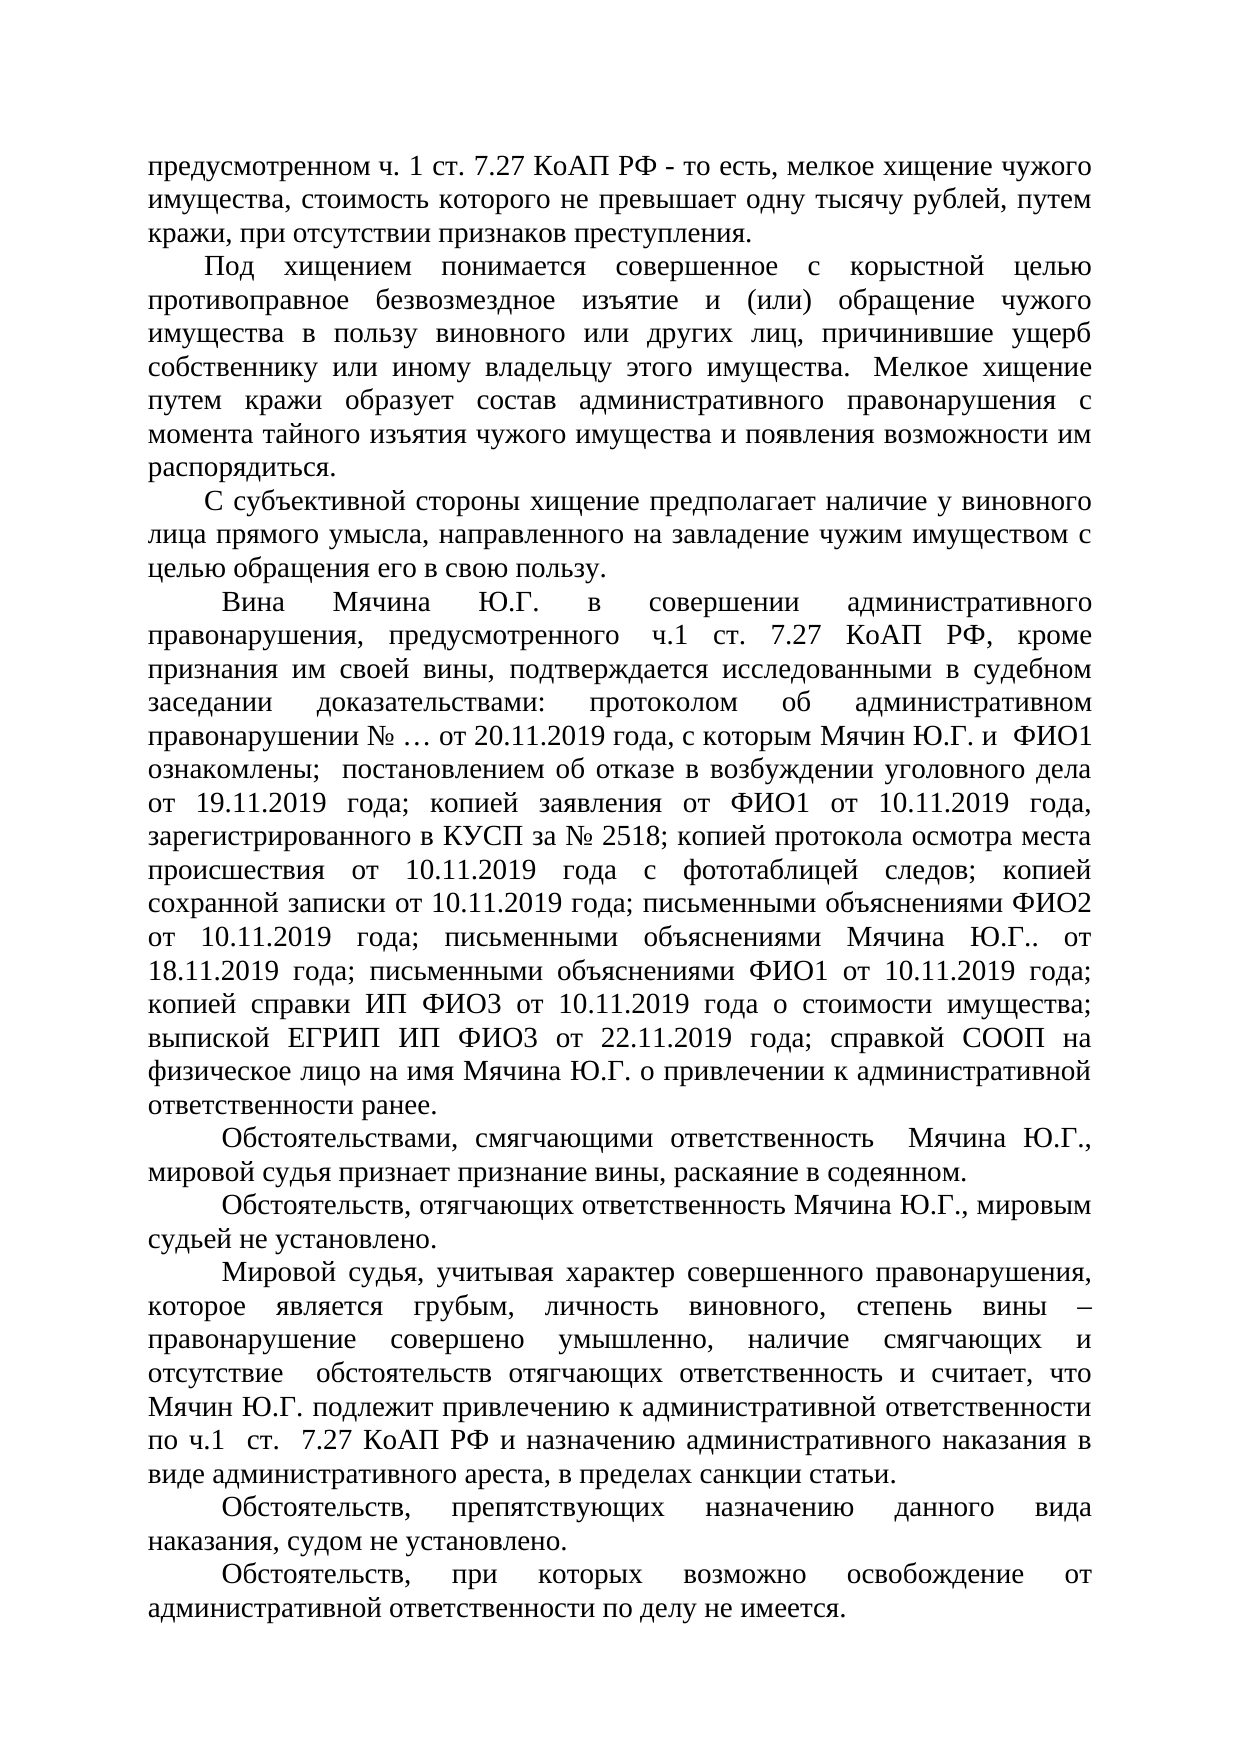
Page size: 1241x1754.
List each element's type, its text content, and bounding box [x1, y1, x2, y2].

text Вина Мячина Ю.Г. в совершении административного правонарушения, предусмотренного ч.1 ст. 7.27 КоАП РФ, кроме признания им своей вины, подтверждается исследованными в судебном заседании доказательствами: протоколом об административном правонарушении № … от 20.11.2019 года, с которым Мячин Ю.Г. и ФИО1 ознакомлены; постановлением об отказе в возбуждении уголовного дела от 19.11.2019 года; копией заявления от ФИО1 от 10.11.2019 года, зарегистрированного в КУСП за № 2518; копией протокола осмотра места происшествия от 10.11.2019 года с фототаблицей следов; копией сохранной записки от 10.11.2019 года; письменными объяснениями ФИО2 от 10.11.2019 года; письменными объяснениями Мячина Ю.Г.. от 18.11.2019 года; письменными объяснениями ФИО1 от 10.11.2019 года; копией справки ИП ФИО3 от 10.11.2019 года о стоимости имущества; выпиской ЕГРИП ИП ФИО3 от 22.11.2019 года; справкой СООП на физическое лицо на имя Мячина Ю.Г. о привлечении к административной ответственности ранее. [148, 584, 1092, 1120]
text Обстоятельств, при которых возможно освобождение от административной ответственности по делу не имеется. [148, 1556, 1092, 1623]
text Обстоятельств, препятствующих назначению данного вида наказания, судом не установлено. [148, 1489, 1092, 1556]
text Под хищением понимается совершенное с корыстной целью противоправное безвозмездное изъятие и (или) обращение чужого имущества в пользу виновного или других лиц, причинившие ущерб собственнику или иному владельцу этого имущества. Мелкое хищение путем кражи образует состав административного правонарушения с момента тайного изъятия чужого имущества и появления возможности им распорядиться. [148, 248, 1092, 483]
text Обстоятельствами, смягчающими ответственность Мячина Ю.Г., мировой судья признает признание вины, раскаяние в содеянном. [148, 1120, 1092, 1187]
text Мировой судья, учитывая характер совершенного правонарушения, которое является грубым, личность виновного, степень вины – правонарушение совершено умышленно, наличие смягчающих и отсутствие обстоятельств отягчающих ответственность и считает, что Мячин Ю.Г. подлежит привлечению к административной ответственности по ч.1 ст. 7.27 КоАП РФ и назначению административного наказания в виде административного ареста, в пределах санкции статьи. [148, 1254, 1092, 1489]
text С субъективной стороны хищение предполагает наличие у виновного лица прямого умысла, направленного на завладение чужим имуществом с целью обращения его в свою пользу. [148, 483, 1092, 584]
text Обстоятельств, отягчающих ответственность Мячина Ю.Г., мировым судьей не установлено. [148, 1187, 1092, 1254]
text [148, 148, 1092, 248]
